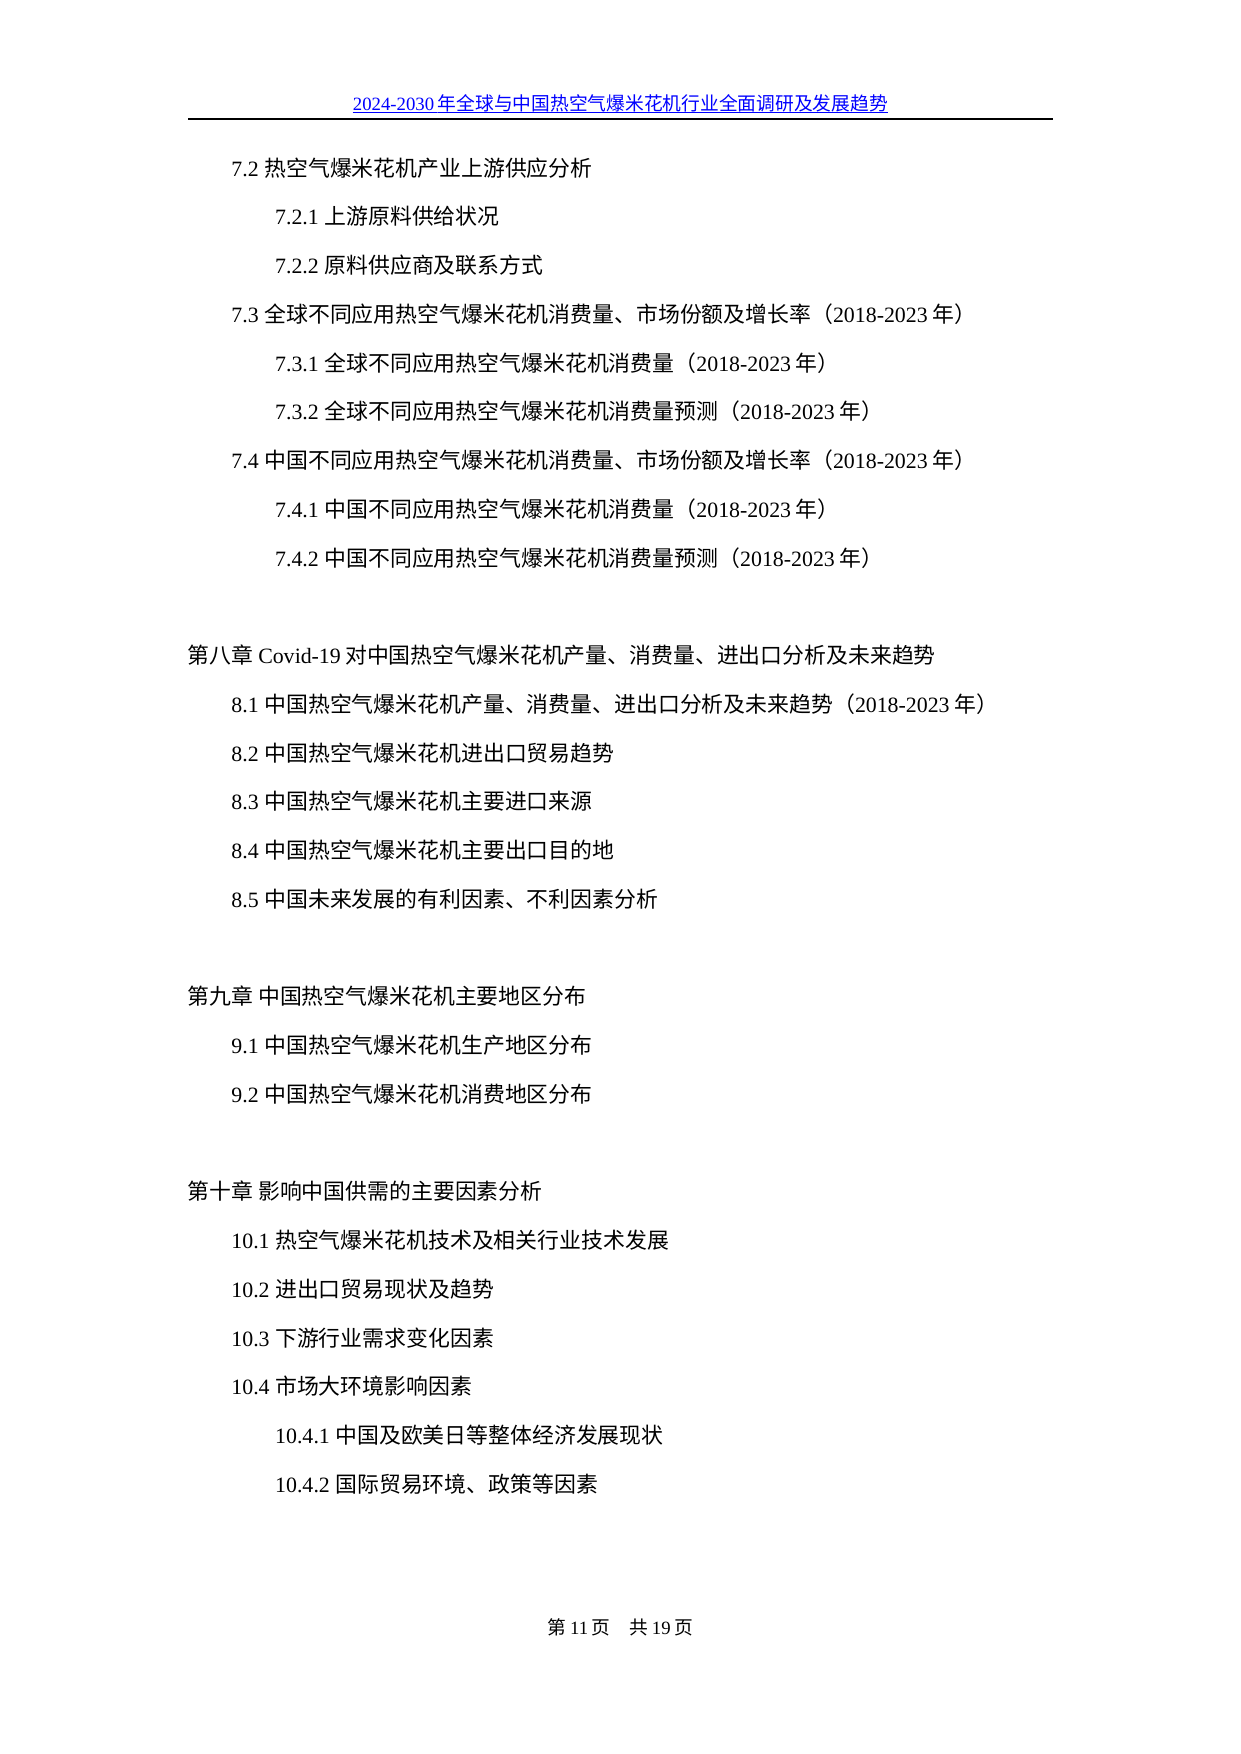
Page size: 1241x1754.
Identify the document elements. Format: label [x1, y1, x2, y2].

text [187, 150, 1053, 1499]
